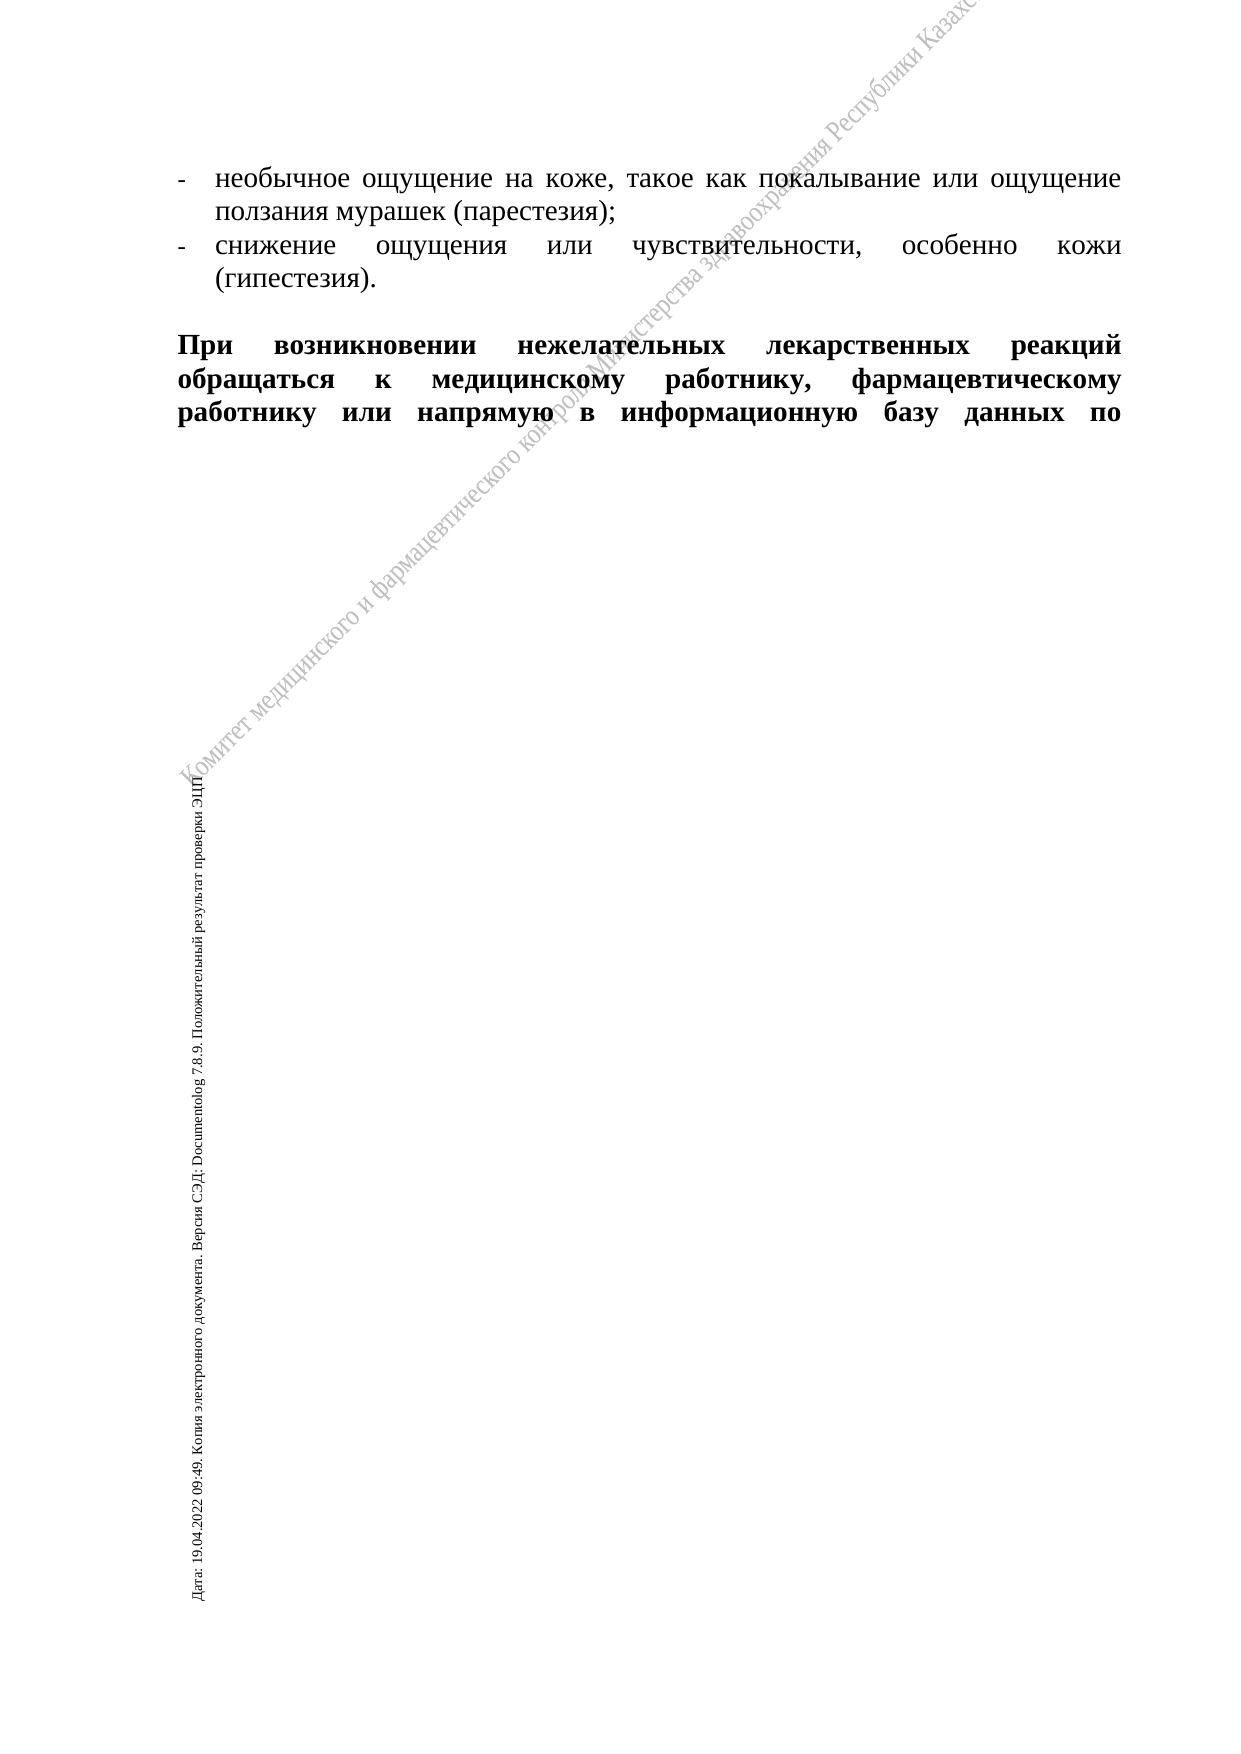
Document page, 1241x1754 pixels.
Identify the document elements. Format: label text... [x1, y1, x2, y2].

text При возникновении нежелательных лекарственных реакций обращаться к медицинскому работнику, фармацевтическому работнику или напрямую в информационную базу данных по нежелательным реакциям (действиям) на лекарственные препараты, включая сообщения о неэффективности лекарственных препаратов: [177, 327, 1122, 428]
list снижение ощущения или чувствительности, особенно кожи (гипестезия). [177, 227, 1122, 294]
list необычное ощущение на коже, такое как покалывание или ощущение ползания мурашек (парестезия); [177, 160, 1122, 227]
